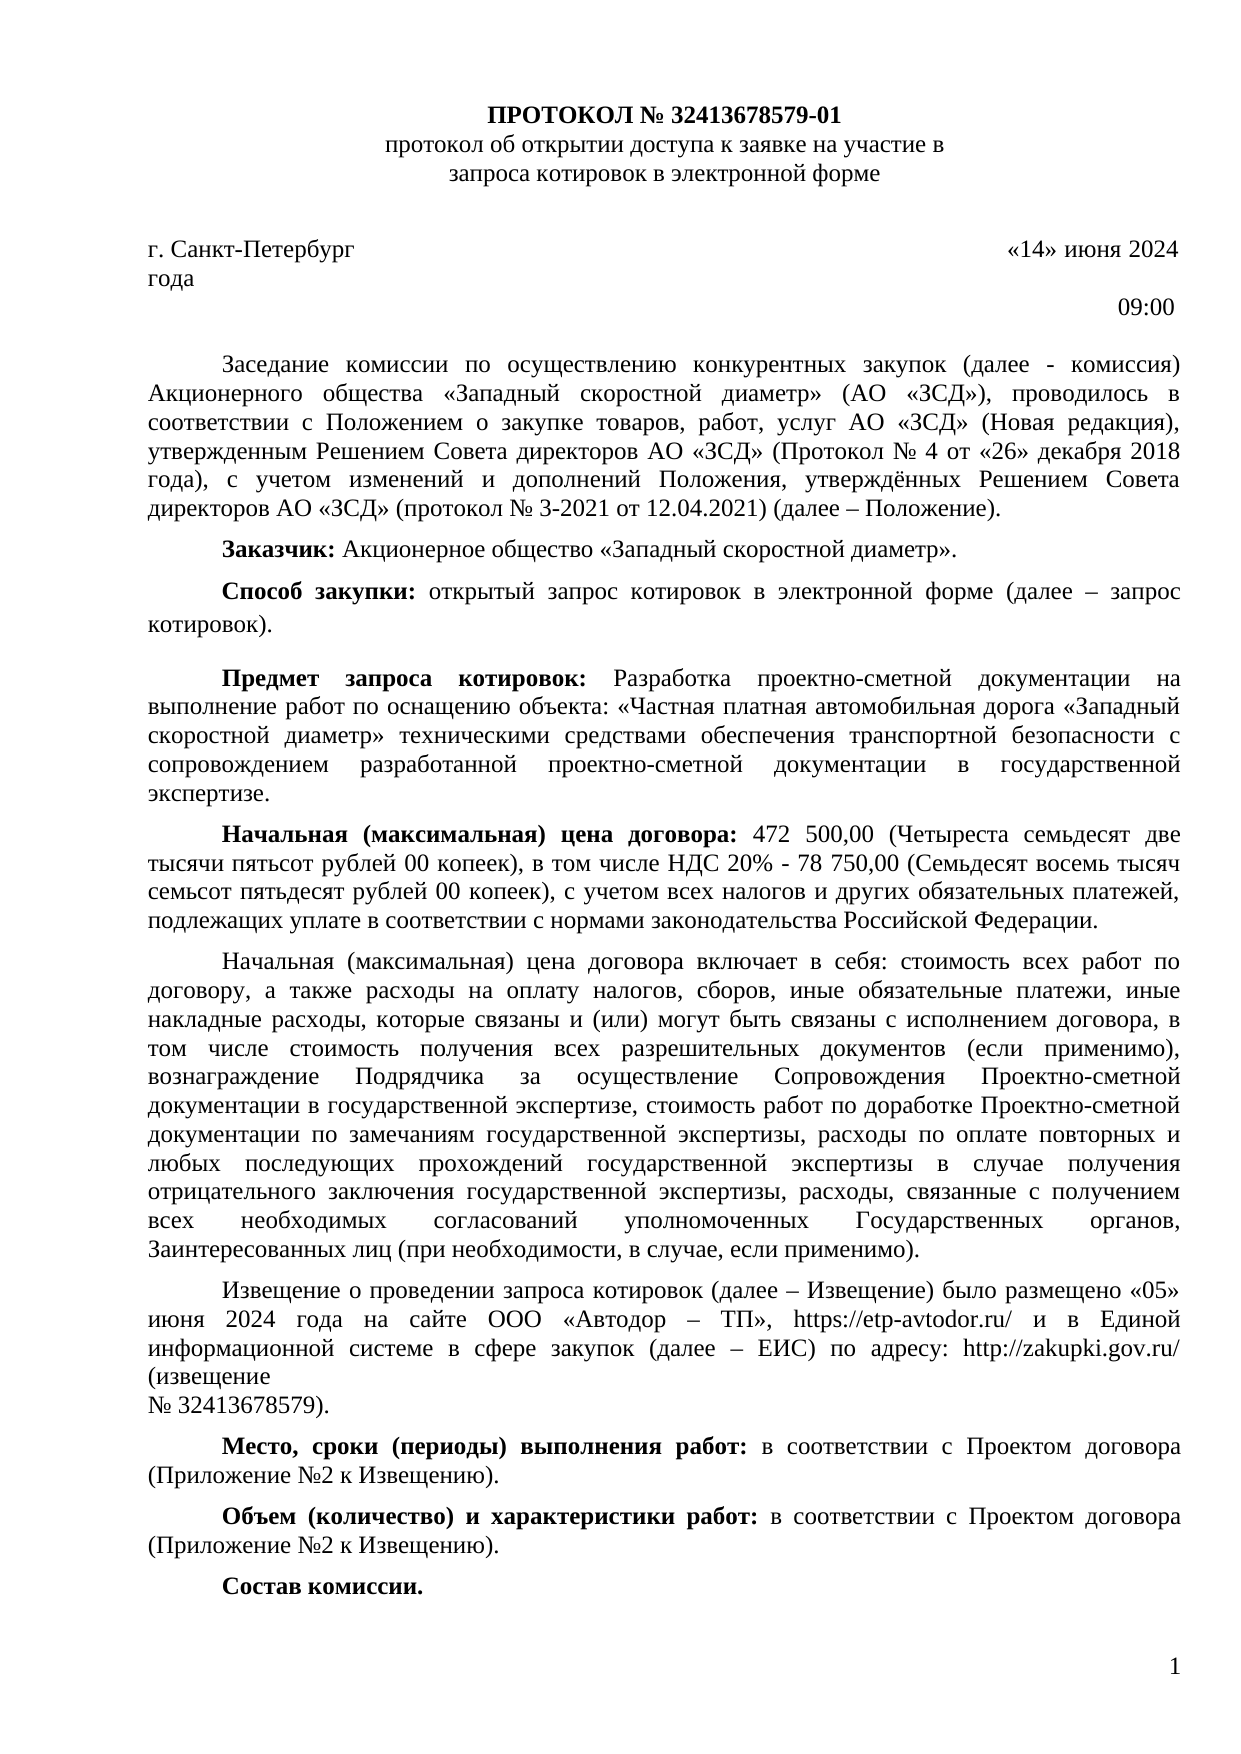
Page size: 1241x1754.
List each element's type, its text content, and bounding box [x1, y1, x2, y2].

text Объем (количество) и характеристики работ: в соответствии с Проектом договора (Приложение №2 к Извещению). [148, 1501, 1181, 1559]
text Место, сроки (периоды) выполнения работ: в соответствии с Проектом договора (Приложение №2 к Извещению). [148, 1431, 1181, 1489]
text г. Санкт-Петербург «14» июня 2024 года [148, 234, 1181, 292]
text Предмет запроса котировок: Разработка проектно-сметной документации на выполнение работ по оснащению объекта: «Частная платная автомобильная дорога «Западный скоростной диаметр» техническими средствами обеспечения транспортной безопасности с сопровождением разработанной проектно-сметной документации в государственной экспертизе. [148, 663, 1181, 806]
text 09:00 [148, 292, 1181, 321]
text Состав комиссии. [148, 1571, 1181, 1600]
text Начальная (максимальная) цена договора: 472 500,00 (Четыреста семьдесят две тысячи пятьсот рублей 00 копеек), в том числе НДС 20% - 78 750,00 (Семьдесят восемь тысяч семьсот пятьдесят рублей 00 копеек), с учетом всех налогов и других обязательных платежей, подлежащих уплате в соответствии с нормами законодательства Российской Федерации. [148, 819, 1181, 934]
text Начальная (максимальная) цена договора включает в себя: стоимость всех работ по договору, а также расходы на оплату налогов, сборов, иные обязательные платежи, иные накладные расходы, которые связаны и (или) могут быть связаны с исполнением договора, в том числе стоимость получения всех разрешительных документов (если применимо), вознаграждение Подрядчика за осуществление Сопровождения Проектно-сметной документации в государственной экспертизе, стоимость работ по доработке Проектно-сметной документации по замечаниям государственной экспертизы, расходы по оплате повторных и любых последующих прохождений государственной экспертизы в случае получения отрицательного заключения государственной экспертизы, расходы, связанные с получением всех необходимых согласований уполномоченных Государственных органов, Заинтересованных лиц (при необходимости, в случае, если применимо). [148, 946, 1181, 1263]
text запроса котировок в электронной форме [148, 158, 1181, 187]
text Заседание комиссии по осуществлению конкурентных закупок (далее - комиссия) Акционерного общества «Западный скоростной диаметр» (АО «ЗСД»), проводилось в соответствии с Положением о закупке товаров, работ, услуг АО «ЗСД» (Новая редакция), утвержденным Решением Совета директоров АО «ЗСД» (Протокол № 4 от «26» декабря 2018 года), с учетом изменений и дополнений Положения, утверждённых Решением Совета директоров АО «ЗСД» (протокол № 3-2021 от 12.04.2021) (далее – Положение). [148, 349, 1181, 522]
text ПРОТОКОЛ № 32413678579-01 [148, 100, 1181, 129]
text протокол об открытии доступа к заявке на участие в [148, 129, 1181, 158]
text Способ закупки: открытый запрос котировок в электронной форме (далее – запрос котировок). [148, 576, 1181, 638]
text Извещение о проведении запроса котировок (далее – Извещение) было размещено «05» июня 2024 года на сайте ООО «Автодор – ТП», https://etp-avtodor.ru/ и в Единой информационной системе в сфере закупок (далее – ЕИС) по адресу: http://zakupki.gov.ru/ (извещение № 32413678579). [148, 1275, 1181, 1419]
text Заказчик: Акционерное общество «Западный скоростной диаметр». [148, 534, 1181, 563]
